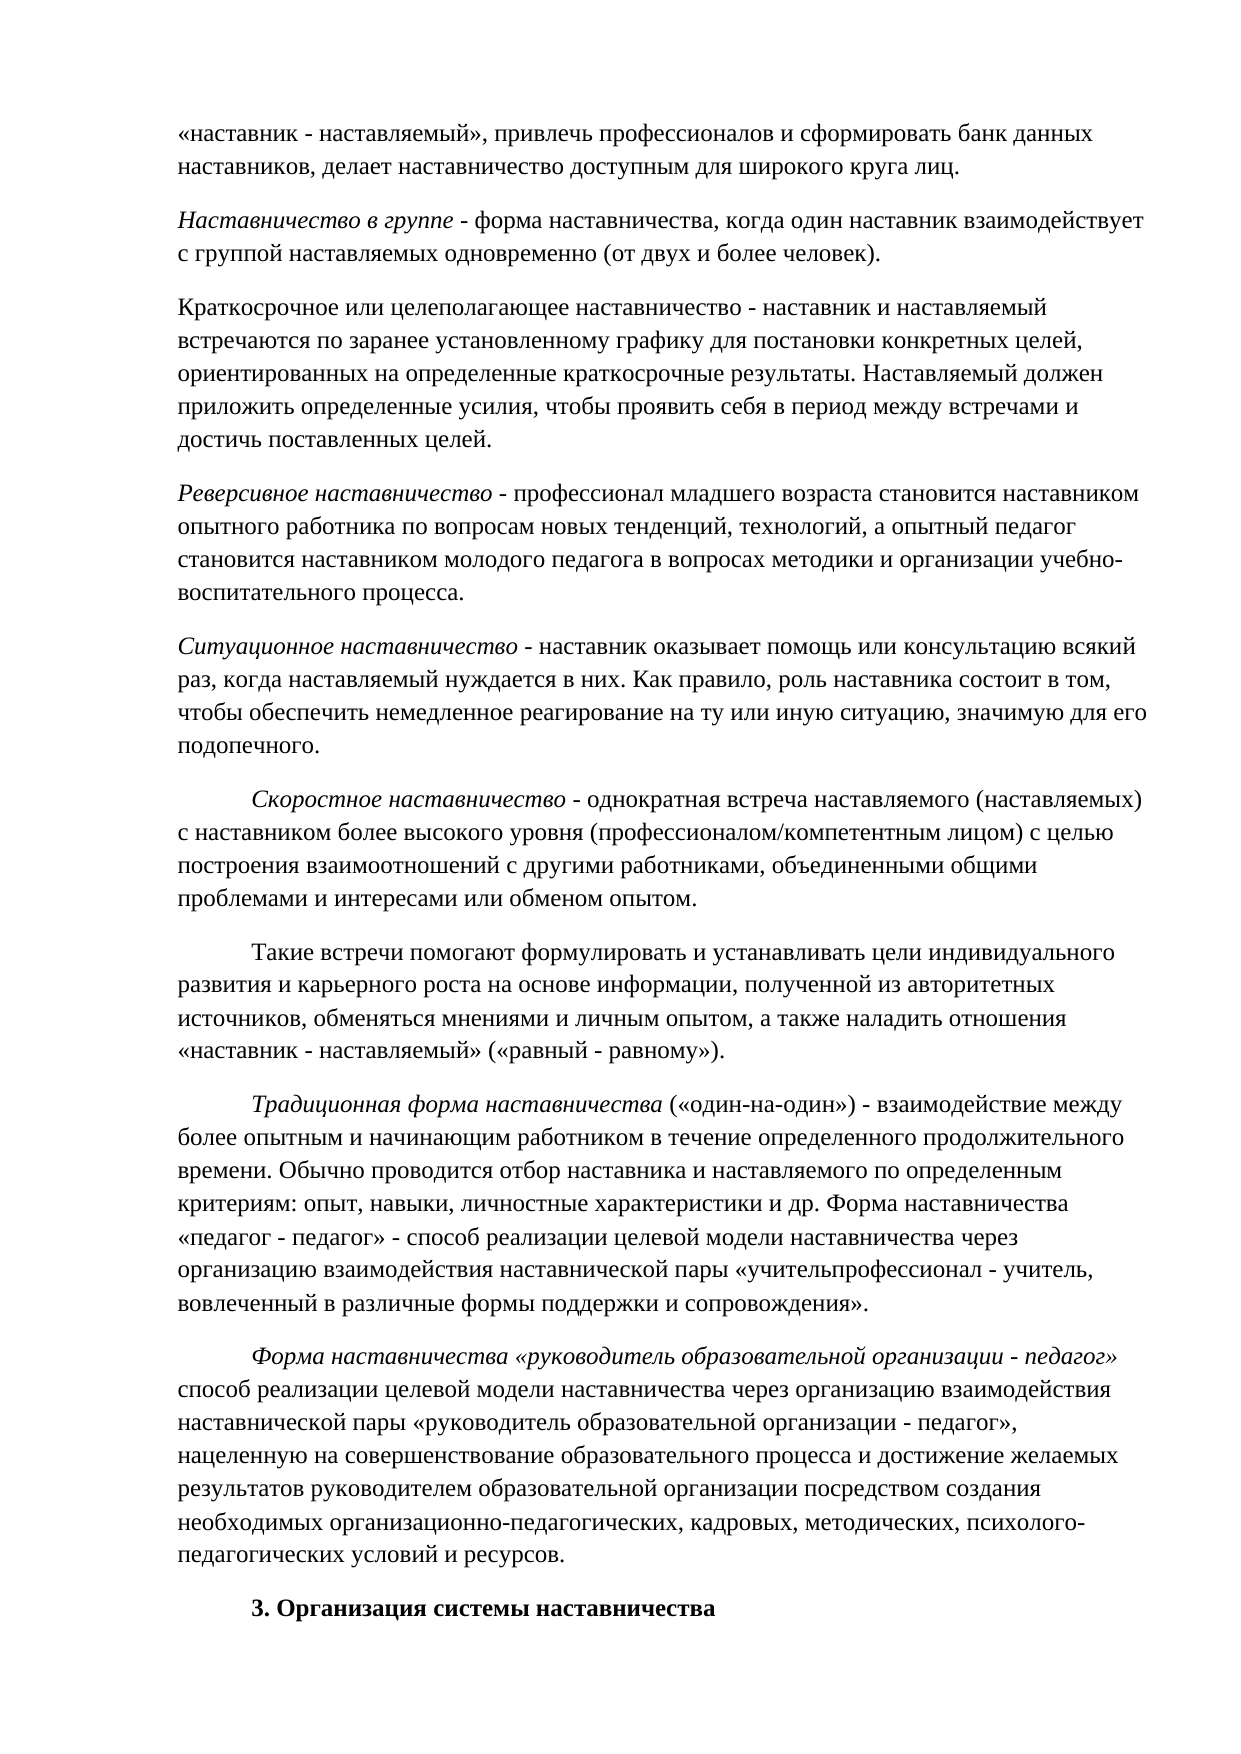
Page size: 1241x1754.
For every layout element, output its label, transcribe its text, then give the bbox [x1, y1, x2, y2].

text Такие встречи помогают формулировать и устанавливать цели индивидуального развития и карьерного роста на основе информации, полученной из авторитетных источников, обменяться мнениями и личным опытом, а также наладить отношения «наставник - наставляемый» («равный - равному»). [177, 937, 1152, 1064]
text Форма наставничества «руководитель образовательной организации - педагог» способ реализации целевой модели наставничества через организацию взаимодействия наставнической пары «руководитель образовательной организации - педагог», нацеленную на совершенствование образовательного процесса и достижение желаемых результатов руководителем образовательной организации посредством создания необходимых организационно-педагогических, кадровых, методических, психолого-педагогических условий и ресурсов. [177, 1341, 1152, 1568]
text Краткосрочное или целеполагающее наставничество - наставник и наставляемый встречаются по заранее установленному графику для постановки конкретных целей, ориентированных на определенные краткосрочные результаты. Наставляемый должен приложить определенные усилия, чтобы проявить себя в период между встречами и достичь поставленных целей. [177, 292, 1152, 453]
text Ситуационное наставничество - наставник оказывает помощь или консультацию всякий раз, когда наставляемый нуждается в них. Как правило, роль наставника состоит в том, чтобы обеспечить немедленное реагирование на ту или иную ситуацию, значимую для его подопечного. [177, 631, 1152, 758]
text Традиционная форма наставничества («один-на-один») - взаимодействие между более опытным и начинающим работником в течение определенного продолжительного времени. Обычно проводится отбор наставника и наставляемого по определенным критериям: опыт, навыки, личностные характеристики и др. Форма наставничества «педагог - педагог» - способ реализации целевой модели наставничества через организацию взаимодействия наставнической пары «учительпрофессионал - учитель, вовлеченный в различные формы поддержки и сопровождения». [177, 1089, 1152, 1316]
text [177, 118, 1152, 180]
text Наставничество в группе - форма наставничества, когда один наставник взаимодействует с группой наставляемых одновременно (от двух и более человек). [177, 205, 1152, 267]
text Реверсивное наставничество - профессионал младшего возраста становится наставником опытного работника по вопросам новых тенденций, технологий, а опытный педагог становится наставником молодого педагога в вопросах методики и организации учебно-воспитательного процесса. [177, 478, 1152, 606]
text Скоростное наставничество - однократная встреча наставляемого (наставляемых) с наставником более высокого уровня (профессионалом/компетентным лицом) с целью построения взаимоотношений с другими работниками, объединенными общими проблемами и интересами или обменом опытом. [177, 784, 1152, 911]
text 3. Организация системы наставничества [177, 1593, 1152, 1622]
